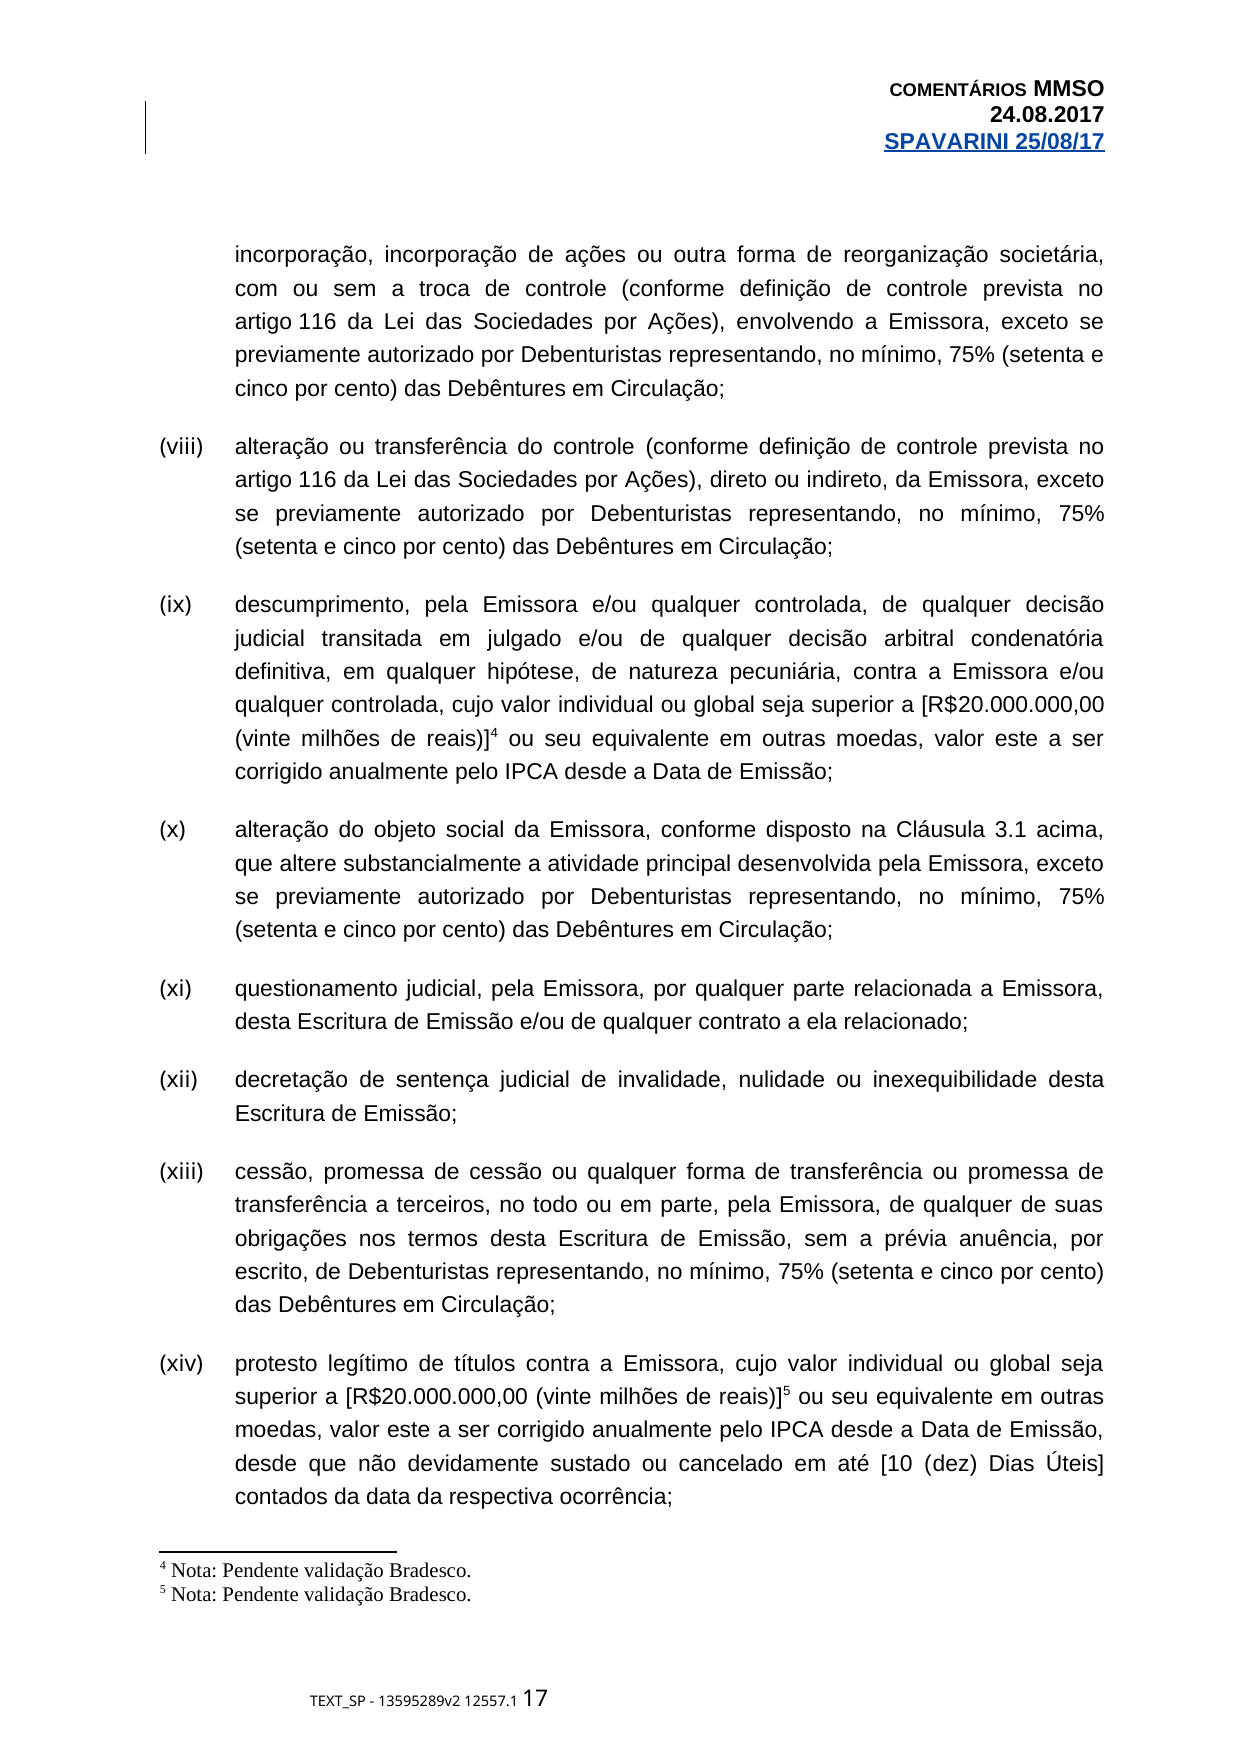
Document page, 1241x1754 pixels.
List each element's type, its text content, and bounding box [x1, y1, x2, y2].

list alteração ou transferência do controle (conforme definição de controle prevista no artigo 116 da Lei das Sociedades por Ações), direto ou indireto, da Emissora, exceto se previamente autorizado por Debenturistas representando, no mínimo, 75% (setenta e cinco por cento) das Debêntures em Circulação; [159, 428, 1104, 561]
list protesto legítimo de títulos contra a Emissora, cujo valor individual ou global seja superior a [R$20.000.000,00 (vinte milhões de reais)] ou seu equivalente em outras moedas, valor este a ser corrigido anualmente pelo IPCA desde a Data de Emissão, desde que não devidamente sustado ou cancelado em até [10 (dez) Dias Úteis] contados da data da respectiva ocorrência; [159, 1344, 1104, 1511]
list descumprimento, pela Emissora e/ou qualquer controlada, de qualquer decisão judicial transitada em julgado e/ou de qualquer decisão arbitral condenatória definitiva, em qualquer hipótese, de natureza pecuniária, contra a Emissora e/ou qualquer controlada, cujo valor individual ou global seja superior a [R$20.000.000,00 (vinte milhões de reais)] ou seu equivalente em outras moedas, valor este a ser corrigido anualmente pelo IPCA desde a Data de Emissão; [159, 586, 1104, 786]
list decretação de sentença judicial de invalidade, nulidade ou inexequibilidade desta Escritura de Emissão; [159, 1061, 1104, 1128]
list cessão, promessa de cessão ou qualquer forma de transferência ou promessa de transferência a terceiros, no todo ou em parte, pela Emissora, de qualquer de suas obrigações nos termos desta Escritura de Emissão, sem a prévia anuência, por escrito, de Debenturistas representando, no mínimo, 75% (setenta e cinco por cento) das Debêntures em Circulação; [159, 1153, 1104, 1319]
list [159, 236, 1104, 403]
list questionamento judicial, pela Emissora, por qualquer parte relacionada a Emissora, desta Escritura de Emissão e/ou de qualquer contrato a ela relacionado; [159, 969, 1104, 1036]
list alteração do objeto social da Emissora, conforme disposto na Cláusula 3.1 acima, que altere substancialmente a atividade principal desenvolvida pela Emissora, exceto se previamente autorizado por Debenturistas representando, no mínimo, 75% (setenta e cinco por cento) das Debêntures em Circulação; [159, 811, 1104, 944]
